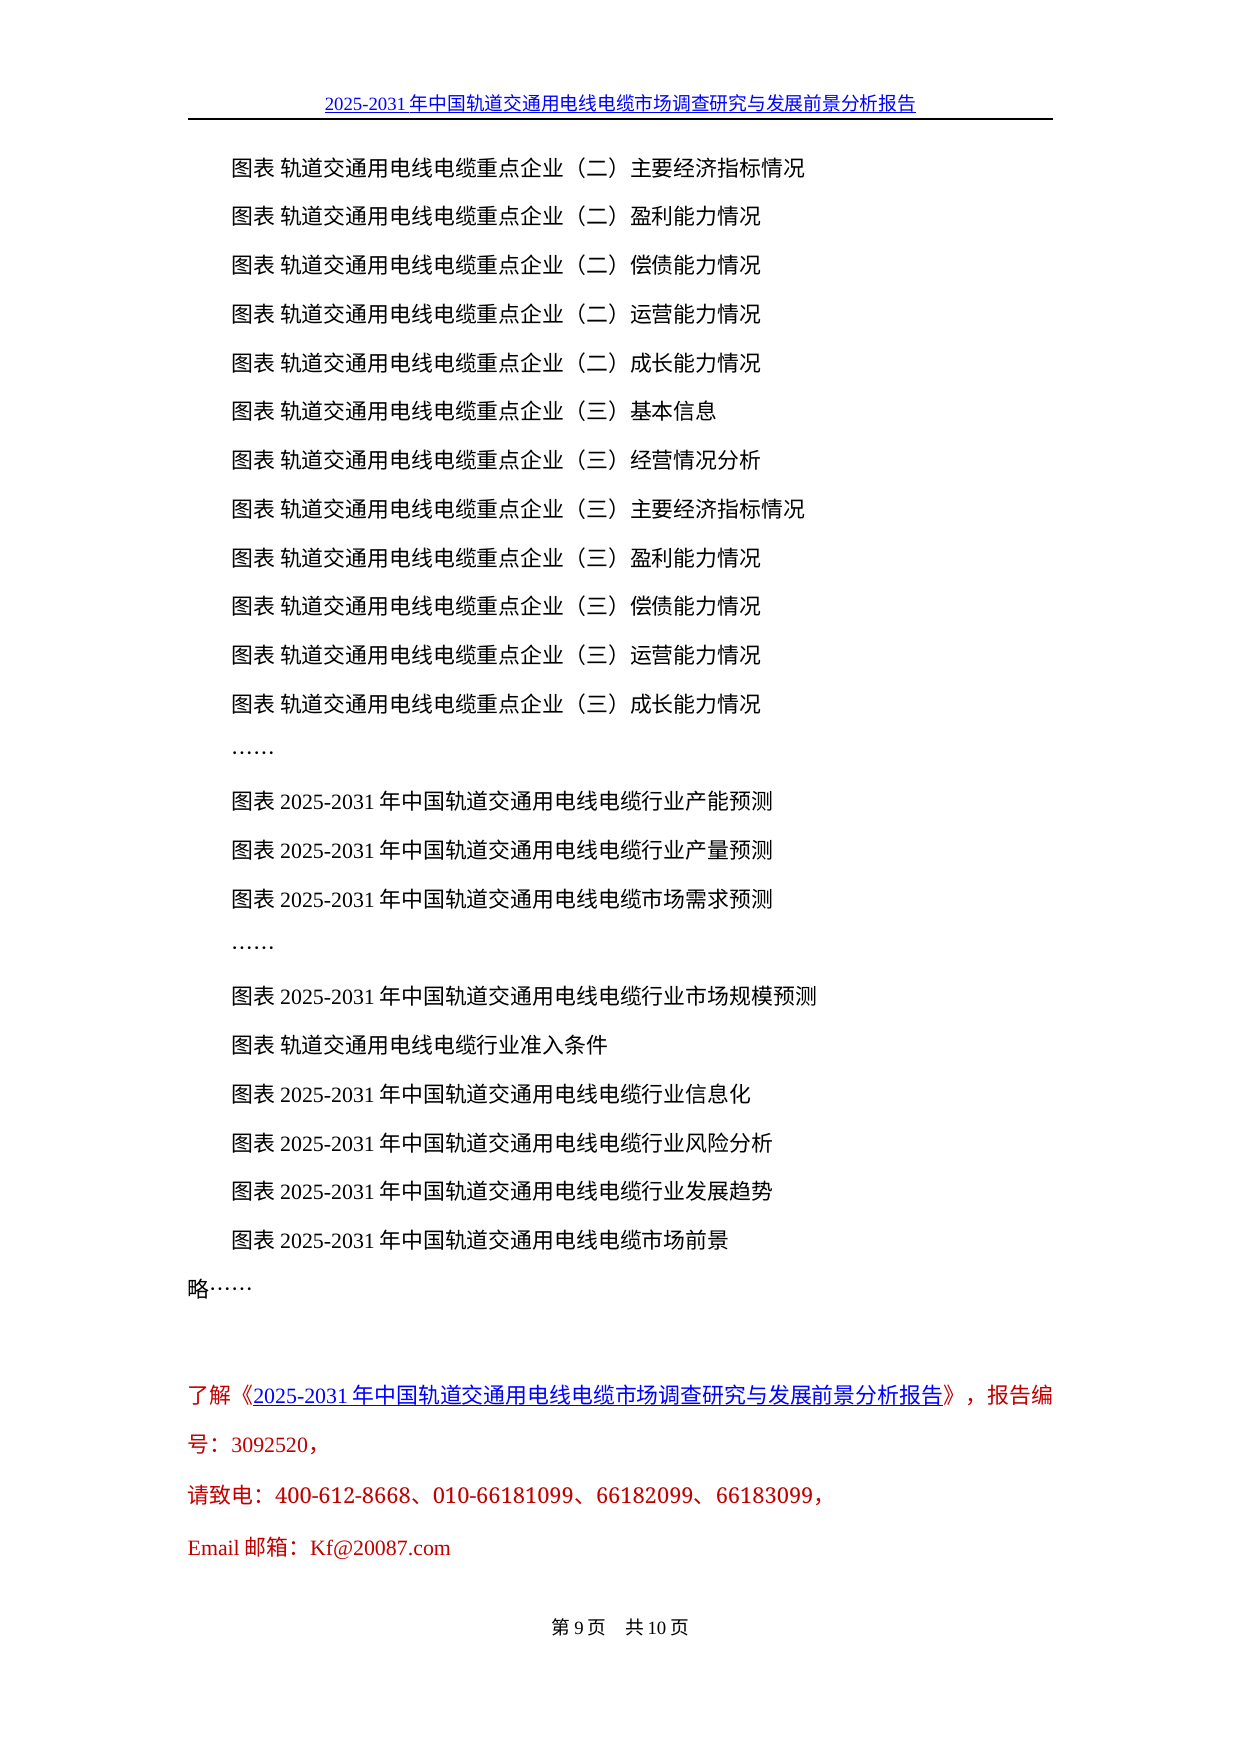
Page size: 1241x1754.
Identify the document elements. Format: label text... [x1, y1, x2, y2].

text Email邮箱：Kf@20087.com [187, 1530, 1053, 1562]
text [187, 150, 1053, 1304]
text 请致电：400-612-8668、010-66181099、66182099、66183099， [187, 1478, 1053, 1511]
text 了解《2025-2031年中国轨道交通用电线电缆市场调查研究与发展前景分析报告》，报告编号：3092520， [187, 1378, 1053, 1459]
